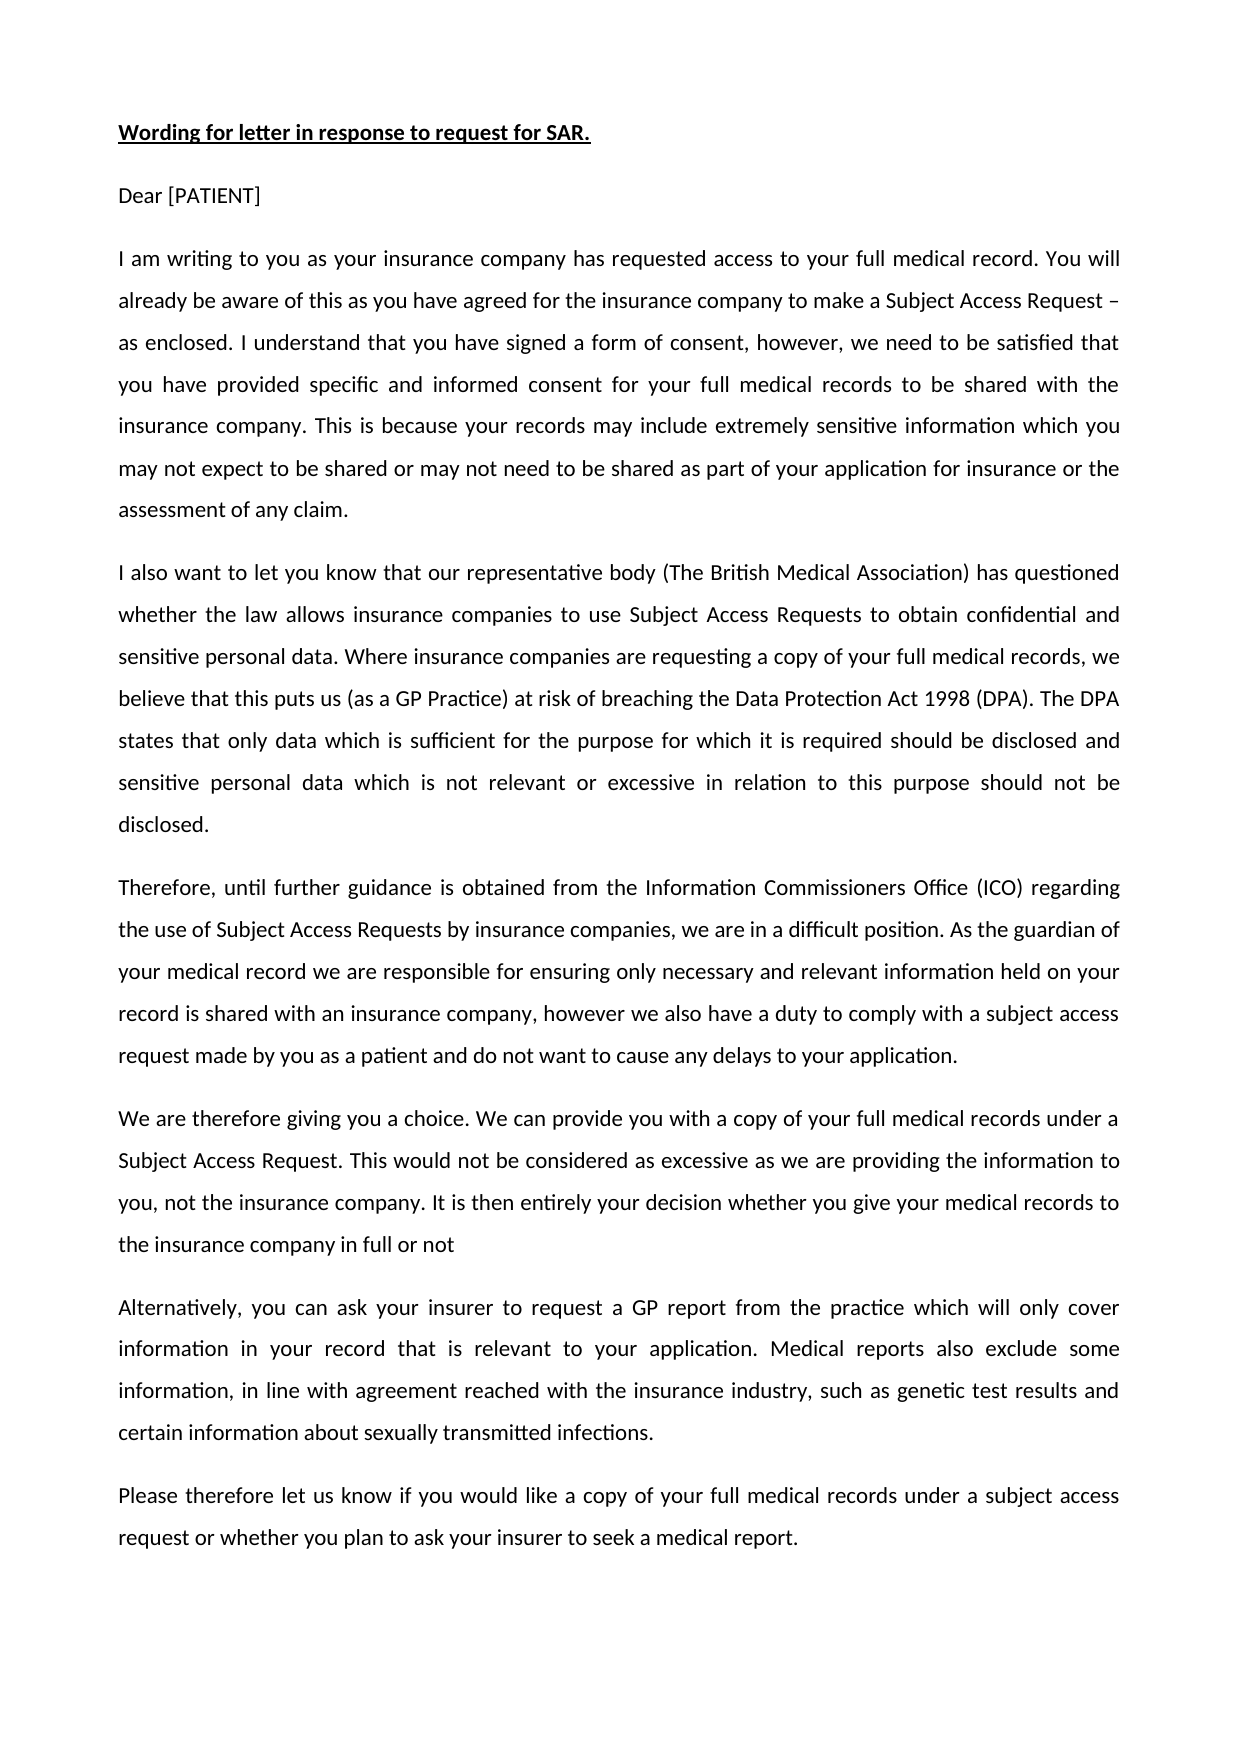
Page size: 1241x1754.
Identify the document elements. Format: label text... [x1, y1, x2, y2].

text I am writing to you as your insurance company has requested access to your full medical record. You will already be aware of this as you have agreed for the insurance company to make a Subject Access Request – as enclosed. I understand that you have signed a form of consent, however, we need to be satisfied that you have provided specific and informed consent for your full medical records to be shared with the insurance company. This is because your records may include extremely sensitive information which you may not expect to be shared or may not need to be shared as part of your application for insurance or the assessment of any claim. [118, 244, 1122, 524]
text Dear [PATIENT] [118, 181, 1122, 209]
text We are therefore giving you a choice. We can provide you with a copy of your full medical records under a Subject Access Request. This would not be considered as excessive as we are providing the information to you, not the insurance company. It is then entirely your decision whether you give your medical records to the insurance company in full or not [118, 1104, 1122, 1258]
text I also want to let you know that our representative body (The British Medical Association) has questioned whether the law allows insurance companies to use Subject Access Requests to obtain confidential and sensitive personal data. Where insurance companies are requesting a copy of your full medical records, we believe that this puts us (as a GP Practice) at risk of breaching the Data Protection Act 1998 (DPA). The DPA states that only data which is sufficient for the purpose for which it is required should be disclosed and sensitive personal data which is not relevant or excessive in relation to this purpose should not be disclosed. [118, 558, 1122, 838]
text Alternatively, you can ask your insurer to request a GP report from the practice which will only cover information in your record that is relevant to your application. Medical reports also exclude some information, in line with agreement reached with the insurance industry, such as genetic test results and certain information about sexually transmitted infections. [118, 1293, 1122, 1447]
text Therefore, until further guidance is obtained from the Information Commissioners Office (ICO) regarding the use of Subject Access Requests by insurance companies, we are in a difficult position. As the guardian of your medical record we are responsible for ensuring only necessary and relevant information held on your record is shared with an insurance company, however we also have a duty to comply with a subject access request made by you as a patient and do not want to cause any delays to your application. [118, 873, 1122, 1069]
text Wording for letter in response to request for SAR. [118, 118, 1122, 146]
text Please therefore let us know if you would like a copy of your full medical records under a subject access request or whether you plan to ask your insurer to seek a medical report. [118, 1481, 1122, 1551]
